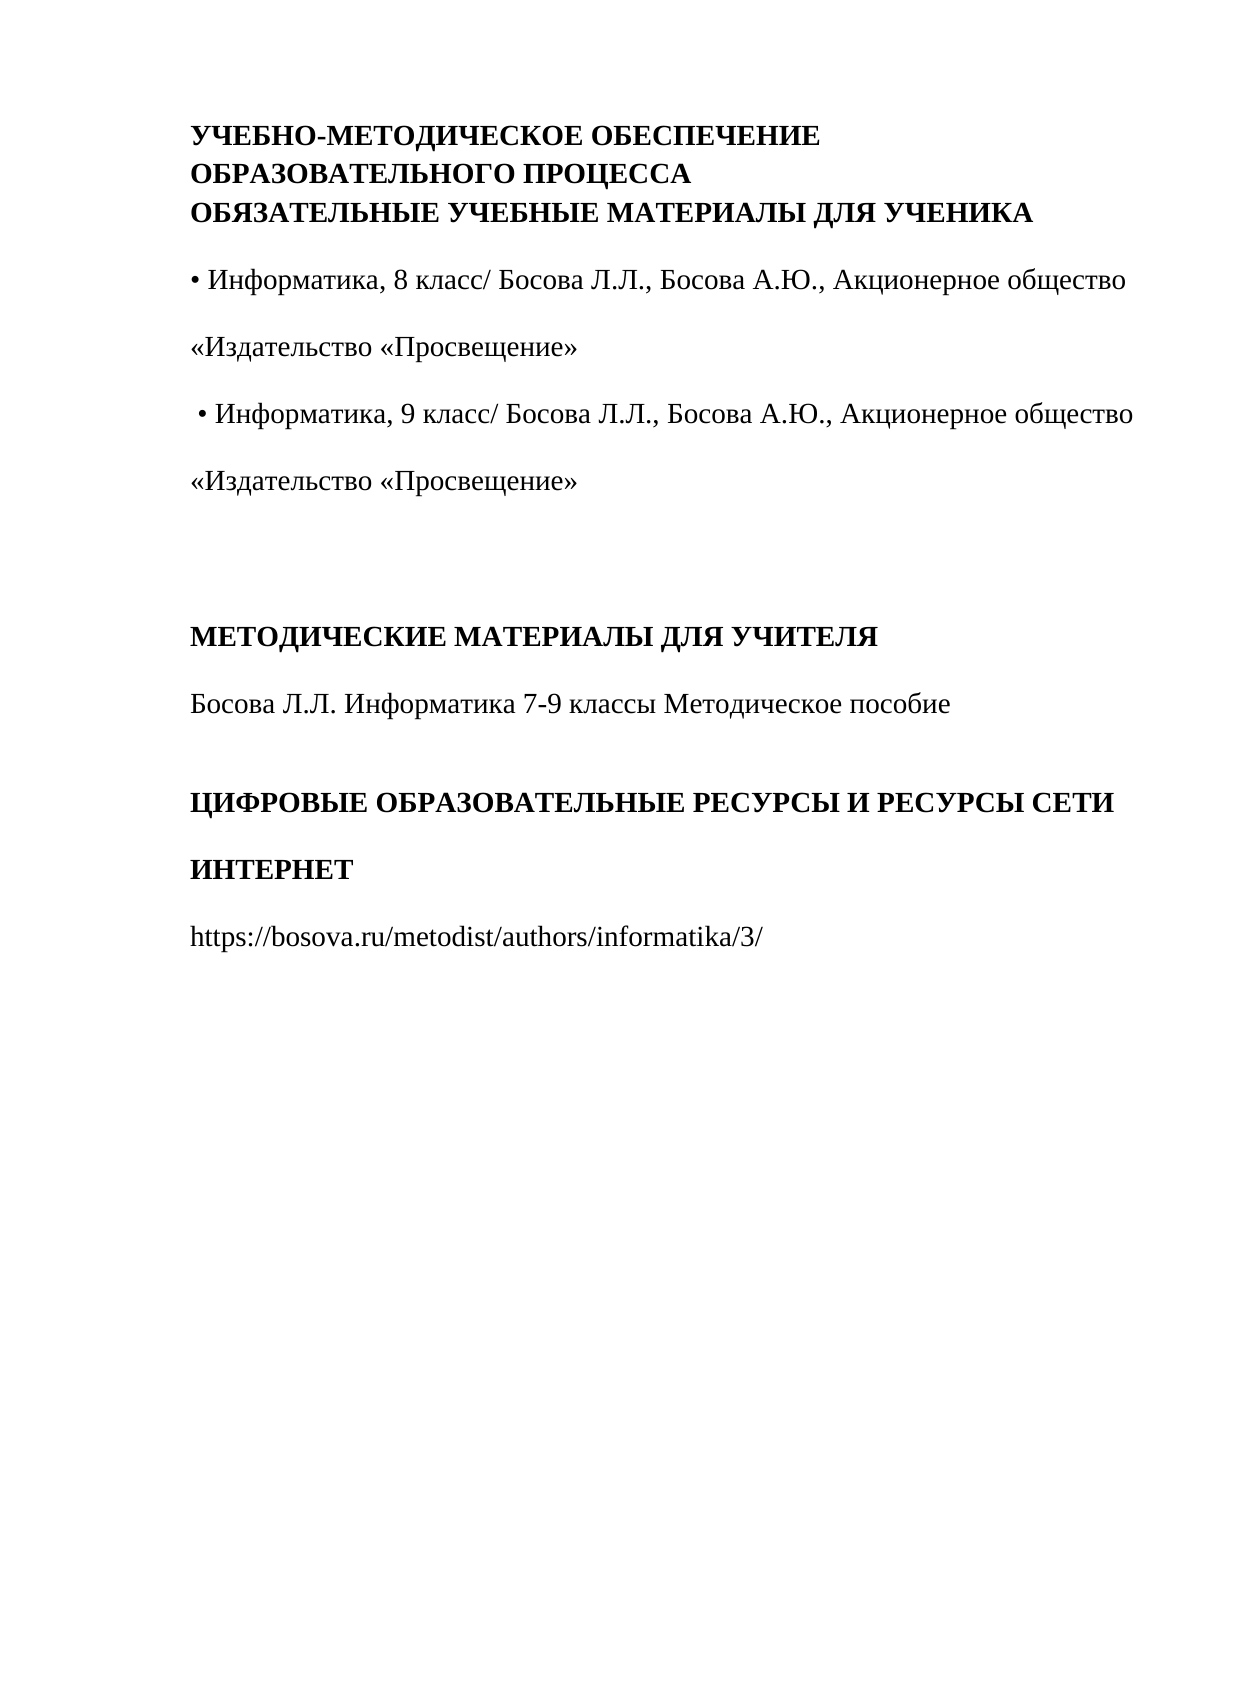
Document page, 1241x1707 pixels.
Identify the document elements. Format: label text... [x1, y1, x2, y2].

text • Информатика, 8 класс/ Босова Л.Л., Босова А.Ю., Акционерное общество «Издательство «Просвещение» • Информатика, 9 класс/ Босова Л.Л., Босова А.Ю., Акционерное общество «Издательство «Просвещение» [190, 262, 1152, 497]
text МЕТОДИЧЕСКИЕ МАТЕРИАЛЫ ДЛЯ УЧИТЕЛЯ [190, 619, 1152, 652]
text ЦИФРОВЫЕ ОБРАЗОВАТЕЛЬНЫЕ РЕСУРСЫ И РЕСУРСЫ СЕТИ ИНТЕРНЕТ [190, 785, 1152, 886]
text ОБЯЗАТЕЛЬНЫЕ УЧЕБНЫЕ МАТЕРИАЛЫ ДЛЯ УЧЕНИКА [190, 195, 1152, 229]
text https://bosova.ru/metodist/authors/informatika/3/ [190, 919, 1152, 953]
text Босова Л.Л. Информатика 7-9 классы Методическое пособие [190, 686, 1152, 719]
text УЧЕБНО-МЕТОДИЧЕСКОЕ ОБЕСПЕЧЕНИЕ ОБРАЗОВАТЕЛЬНОГО ПРОЦЕССА [190, 118, 1152, 190]
